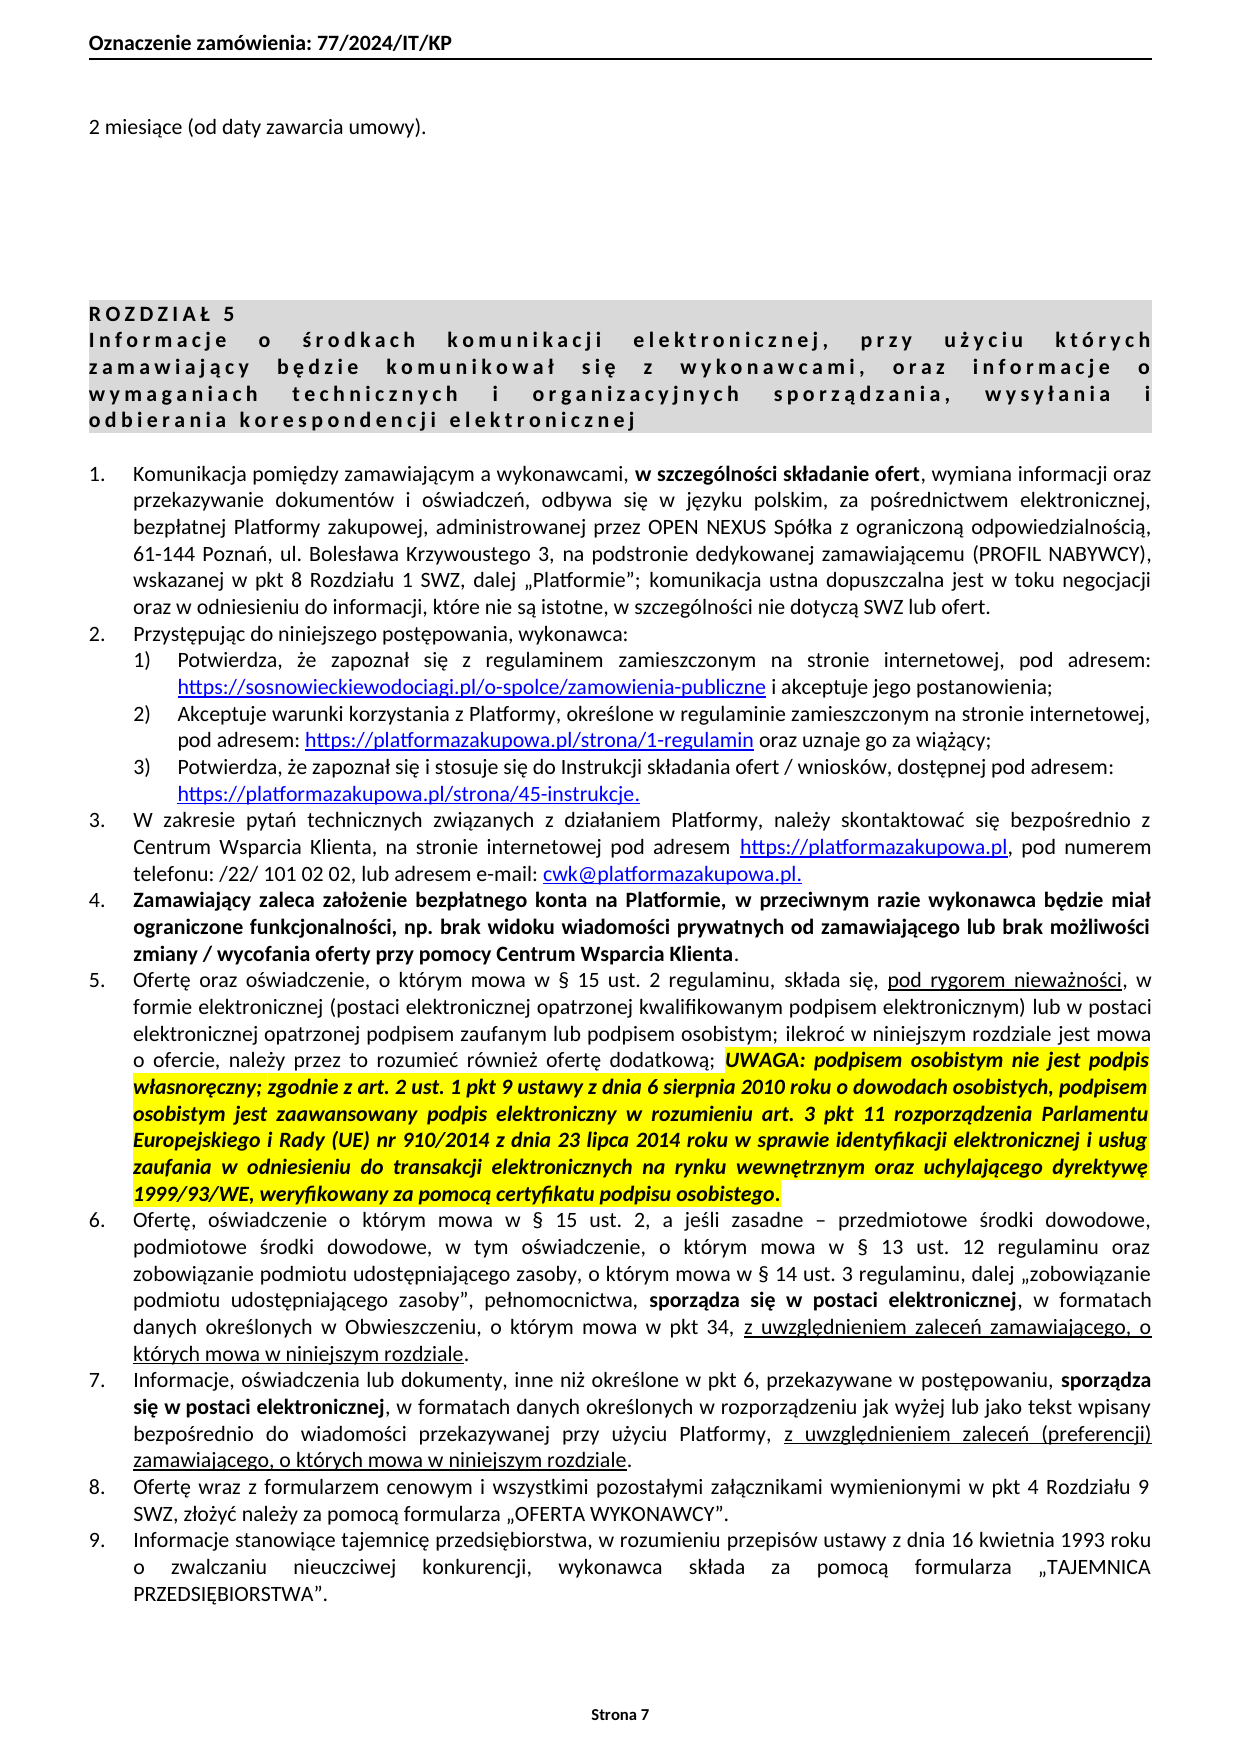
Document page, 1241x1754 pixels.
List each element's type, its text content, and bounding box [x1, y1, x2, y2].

list Zamawiający zaleca założenie bezpłatnego konta na Platformie, w przeciwnym razie wykonawca będzie miał ograniczone funkcjonalności, np. brak widoku wiadomości prywatnych od zamawiającego lub brak możliwości zmiany / wycofania oferty przy pomocy Centrum Wsparcia Klienta. [89, 887, 1152, 967]
list Akceptuje warunki korzystania z Platformy, określone w regulaminie zamieszczonym na stronie internetowej, pod adresem: https://platformazakupowa.pl/strona/1-regulamin oraz uznaje go za wiążący; [133, 700, 1152, 753]
list Komunikacja pomiędzy zamawiającym a wykonawcami, w szczególności składanie ofert, wymiana informacji oraz przekazywanie dokumentów i oświadczeń, odbywa się w języku polskim, za pośrednictwem elektronicznej, bezpłatnej Platformy zakupowej, administrowanej przez OPEN NEXUS Spółka z ograniczoną odpowiedzialnością, 61-144 Poznań, ul. Bolesława Krzywoustego 3, na podstronie dedykowanej zamawiającemu (PROFIL NABYWCY), wskazanej w pkt 8 Rozdziału 1 SWZ, dalej „Platformie”; komunikacja ustna dopuszczalna jest w toku negocjacji oraz w odniesieniu do informacji, które nie są istotne, w szczególności nie dotyczą SWZ lub ofert. [89, 460, 1152, 620]
list Ofertę, oświadczenie o którym mowa w § 15 ust. 2, a jeśli zasadne – przedmiotowe środki dowodowe, podmiotowe środki dowodowe, w tym oświadczenie, o którym mowa w § 13 ust. 12 regulaminu oraz zobowiązanie podmiotu udostępniającego zasoby, o którym mowa w § 14 ust. 3 regulaminu, dalej „zobowiązanie podmiotu udostępniającego zasoby”, pełnomocnictwa, sporządza się w postaci elektronicznej, w formatach danych określonych w Obwieszczeniu, o którym mowa w pkt 34, z uwzględnieniem zaleceń zamawiającego, o których mowa w niniejszym rozdziale. [89, 1207, 1152, 1367]
list Przystępując do niniejszego postępowania, wykonawca: [89, 620, 1152, 647]
list Ofertę oraz oświadczenie, o którym mowa w § 15 ust. 2 regulaminu, składa się, pod rygorem nieważności, w formie elektronicznej (postaci elektronicznej opatrzonej kwalifikowanym podpisem elektronicznym) lub w postaci elektronicznej opatrzonej podpisem zaufanym lub podpisem osobistym; ilekroć w niniejszym rozdziale jest mowa o ofercie, należy przez to rozumieć również ofertę dodatkową; UWAGA: podpisem osobistym nie jest podpis własnoręczny; zgodnie z art. 2 ust. 1 pkt 9 ustawy z dnia 6 sierpnia 2010 roku o dowodach osobistych, podpisem osobistym jest zaawansowany podpis elektroniczny w rozumieniu art. 3 pkt 11 rozporządzenia Parlamentu Europejskiego i Rady (UE) nr 910/2014 z dnia 23 lipca 2014 roku w sprawie identyfikacji elektronicznej i usług zaufania w odniesieniu do transakcji elektronicznych na rynku wewnętrznym oraz uchylającego dyrektywę 1999/93/WE, weryfikowany za pomocą certyfikatu podpisu osobistego. [89, 967, 1152, 1207]
list Informacje, oświadczenia lub dokumenty, inne niż określone w pkt 6, przekazywane w postępowaniu, sporządza się w postaci elektronicznej, w formatach danych określonych w rozporządzeniu jak wyżej lub jako tekst wpisany bezpośrednio do wiadomości przekazywanej przy użyciu Platformy, z uwzględnieniem zaleceń (preferencji) zamawiającego, o których mowa w niniejszym rozdziale. [89, 1367, 1152, 1473]
list Ofertę wraz z formularzem cenowym i wszystkimi pozostałymi załącznikami wymienionymi w pkt 4 Rozdziału 9 SWZ, złożyć należy za pomocą formularza „OFERTA WYKONAWCY”. [89, 1473, 1152, 1527]
list Potwierdza, że zapoznał się z regulaminem zamieszczonym na stronie internetowej, pod adresem: https://sosnowieckiewodociagi.pl/o-spolce/zamowienia-publiczne i akceptuje jego postanowienia; [133, 647, 1152, 700]
list W zakresie pytań technicznych związanych z działaniem Platformy, należy skontaktować się bezpośrednio z Centrum Wsparcia Klienta, na stronie internetowej pod adresem https://platformazakupowa.pl, pod numerem telefonu: /22/ 101 02 02, lub adresem e-mail: cwk@platformazakupowa.pl. [89, 807, 1152, 887]
text ROZDZIAŁ 5 [89, 300, 1152, 327]
text 2 miesiące (od daty zawarcia umowy). [89, 113, 1152, 140]
list Informacje stanowiące tajemnicę przedsiębiorstwa, w rozumieniu przepisów ustawy z dnia 16 kwietnia 1993 roku o zwalczaniu nieuczciwej konkurencji, wykonawca składa za pomocą formularza „TAJEMNICA PRZEDSIĘBIORSTWA”. [89, 1527, 1152, 1607]
text https://platformazakupowa.pl/strona/45-instrukcje. [177, 780, 1152, 807]
list Potwierdza, że zapoznał się i stosuje się do Instrukcji składania ofert / wniosków, dostępnej pod adresem: [133, 753, 1152, 780]
text Informacje o środkach komunikacji elektronicznej, przy użyciu których zamawiający będzie komunikował się z wykonawcami, oraz informacje o wymaganiach technicznych i organizacyjnych sporządzania, wysyłania i odbierania korespondencji elektronicznej [89, 327, 1152, 433]
